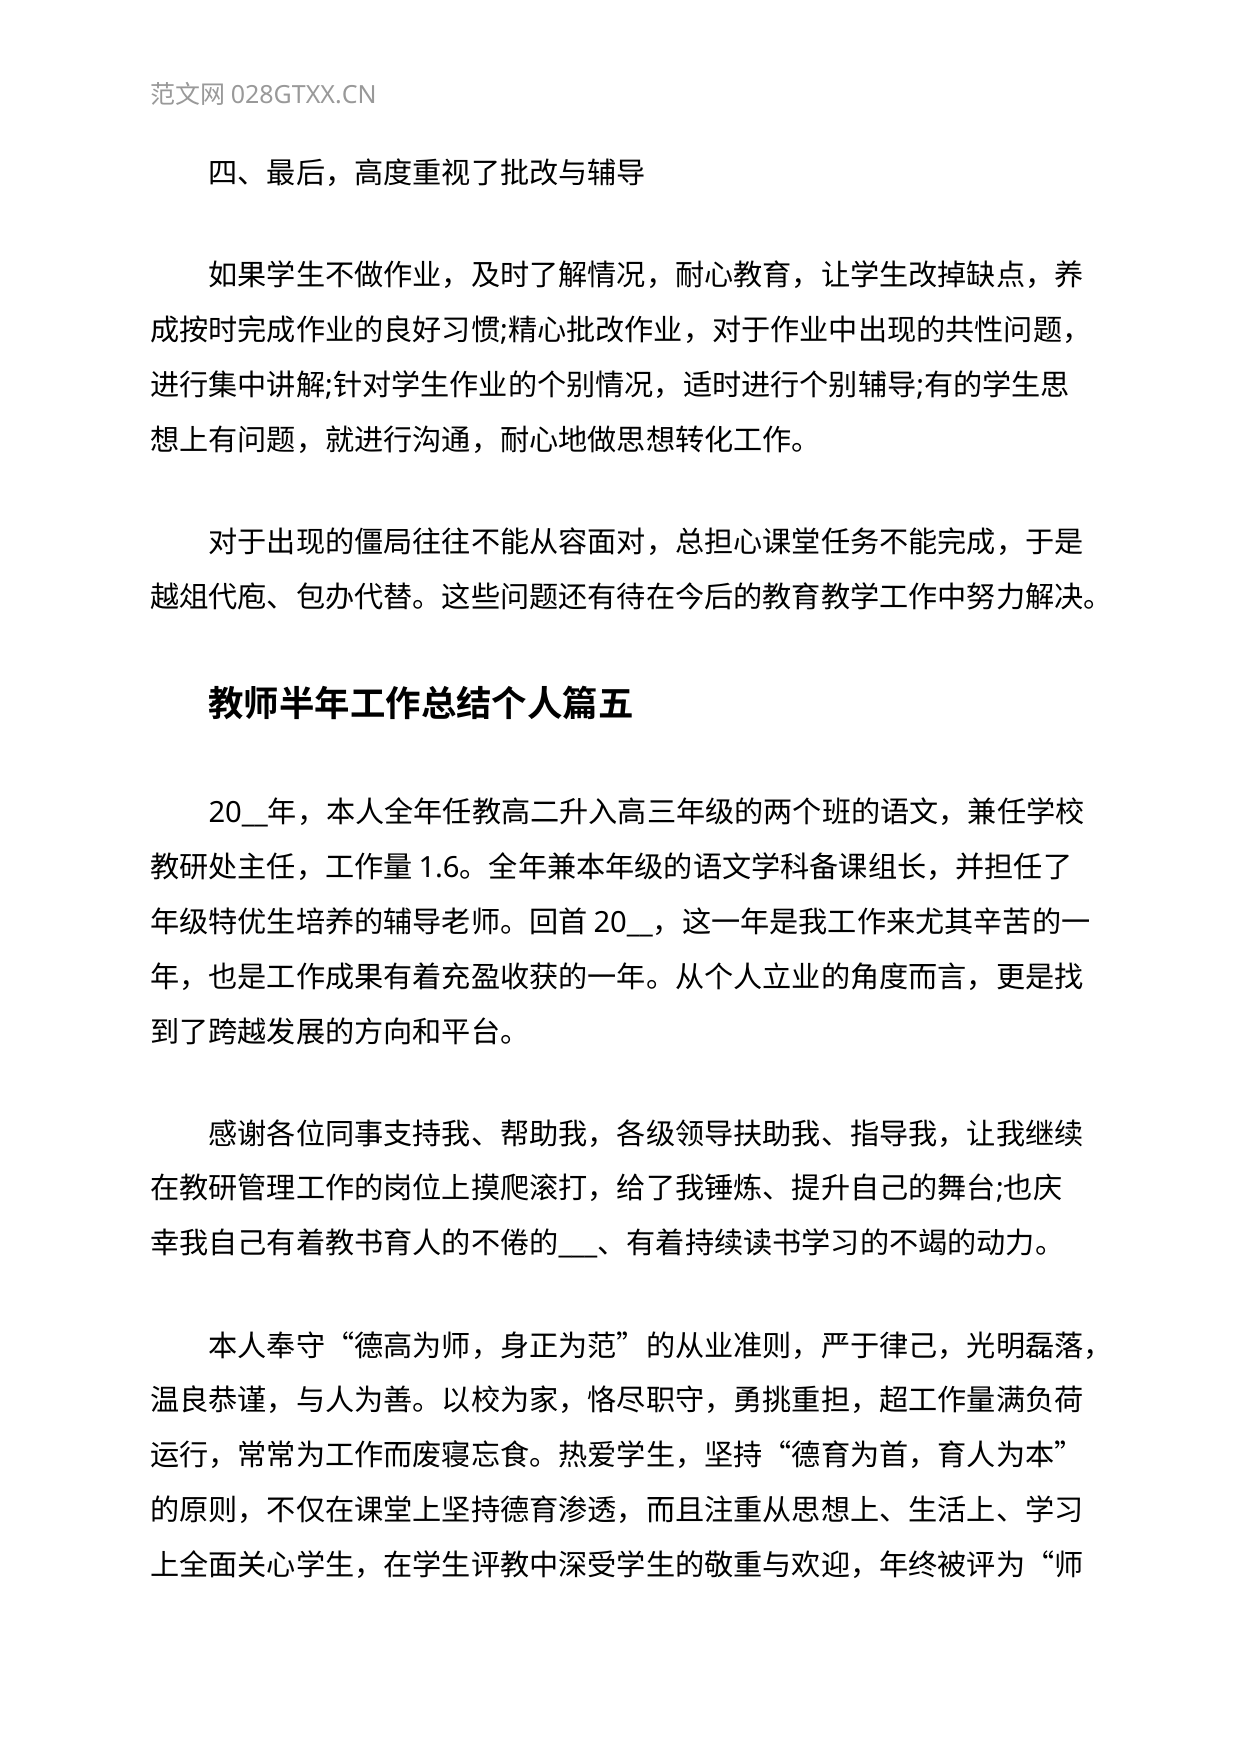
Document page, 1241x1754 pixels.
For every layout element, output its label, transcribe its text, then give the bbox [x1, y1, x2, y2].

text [150, 1322, 1090, 1584]
text 如果学生不做作业，及时了解情况，耐心教育，让学生改掉缺点，养成按时完成作业的良好习惯;精心批改作业，对于作业中出现的共性问题，进行集中讲解;针对学生作业的个别情况，适时进行个别辅导;有的学生思想上有问题，就进行沟通，耐心地做思想转化工作。 [150, 252, 1090, 459]
text 教师半年工作总结个人篇五 [150, 675, 1090, 726]
text 20__年，本人全年任教高二升入高三年级的两个班的语文，兼任学校教研处主任，工作量1.6。全年兼本年级的语文学科备课组长，并担任了年级特优生培养的辅导老师。回首20__，这一年是我工作来尤其辛苦的一年，也是工作成果有着充盈收获的一年。从个人立业的角度而言，更是找到了跨越发展的方向和平台。 [150, 788, 1090, 1051]
text 感谢各位同事支持我、帮助我，各级领导扶助我、指导我，让我继续在教研管理工作的岗位上摸爬滚打，给了我锤炼、提升自己的舞台;也庆幸我自己有着教书育人的不倦的___、有着持续读书学习的不竭的动力。 [150, 1110, 1090, 1262]
text 对于出现的僵局往往不能从容面对，总担心课堂任务不能完成，于是越俎代庖、包办代替。这些问题还有待在今后的教育教学工作中努力解决。 [150, 518, 1090, 616]
text 四、最后，高度重视了批改与辅导 [150, 150, 1090, 192]
